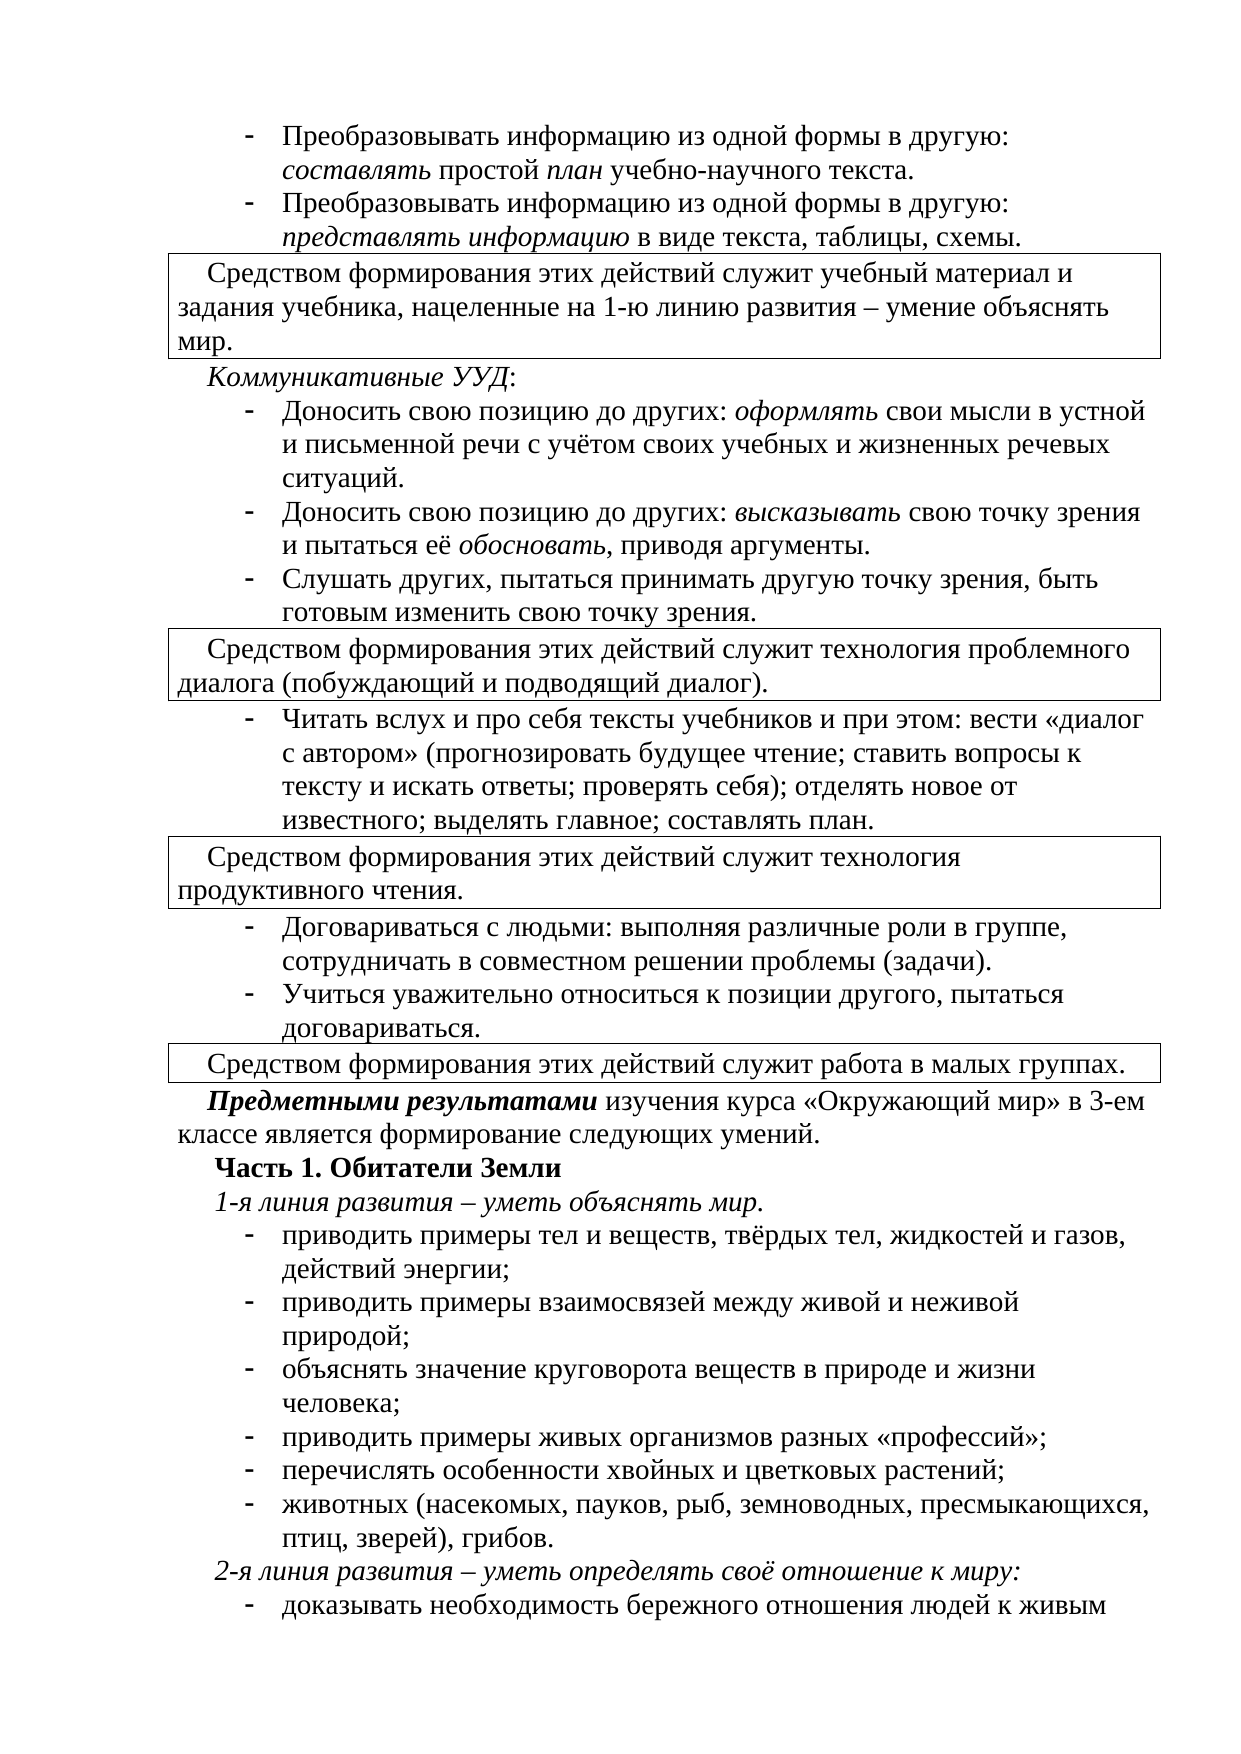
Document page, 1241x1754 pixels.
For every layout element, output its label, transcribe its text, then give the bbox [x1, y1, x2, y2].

list Преобразовывать информацию из одной формы в другую: составлять простой план учебно-научного текста. [244, 319, 1152, 387]
list Доносить свою позицию до других: оформлять свои мысли в устной и письменной речи с учётом своих учебных и жизненных речевых ситуаций. [244, 594, 1152, 695]
text Средством формирования этих действий служит технология продуктивного чтения. [169, 1038, 1160, 1109]
text Часть 1. Обитатели Земли [177, 1352, 1152, 1385]
text Средством формирования этих действий служит технология проблемного диалога (побуждающий и подводящий диалог). [169, 831, 1160, 902]
list объяснять значение круговорота веществ в природе и жизни человека; [244, 1553, 1152, 1620]
text Предметными результатами изучения курса «Окружающий мир» в 3-ем классе является формирование следующих умений. [177, 1284, 1152, 1352]
list Читать вслух и про себя тексты учебников и при этом: вести «диалог с автором» (прогнозировать будущее чтение; ставить вопросы к тексту и искать ответы; проверять себя); отделять новое от известного; выделять главное; составлять план. [244, 903, 1152, 1037]
list Слушать других, пытаться принимать другую точку зрения, быть готовым изменить свою точку зрения. [244, 762, 1152, 829]
text Средством формирования этих действий служит учебный материал и задания учебника, нацеленные на 1-ю линию развития – умение объяснять мир. [169, 455, 1160, 560]
text Коммуникативные УУД: [177, 561, 1152, 594]
list Доносить свою позицию до других: высказывать свою точку зрения и пытаться её обосновать, приводя аргументы. [244, 695, 1152, 762]
list Перерабатывать полученную информацию: сравнивать и группировать факты и явления; определять причины явлений, событий. [244, 152, 1152, 252]
text 1-я линия развития – уметь объяснять мир. [177, 1385, 1152, 1419]
list приводить примеры тел и веществ, твёрдых тел, жидкостей и газов, действий энергии; [244, 1419, 1152, 1486]
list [244, 118, 1152, 152]
list Договариваться с людьми: выполняя различные роли в группе, сотрудничать в совместном решении проблемы (задачи). [244, 1110, 1152, 1178]
list Учиться уважительно относиться к позиции другого, пытаться договариваться. [244, 1178, 1152, 1245]
text Средством формирования этих действий служит работа в малых группах. [169, 1246, 1160, 1283]
list Перерабатывать полученную информацию: делать выводы на основе обобщения знаний. [244, 252, 1152, 319]
list Преобразовывать информацию из одной формы в другую: представлять информацию в виде текста, таблицы, схемы. [244, 387, 1152, 454]
list приводить примеры взаимосвязей между живой и неживой природой; [244, 1486, 1152, 1553]
